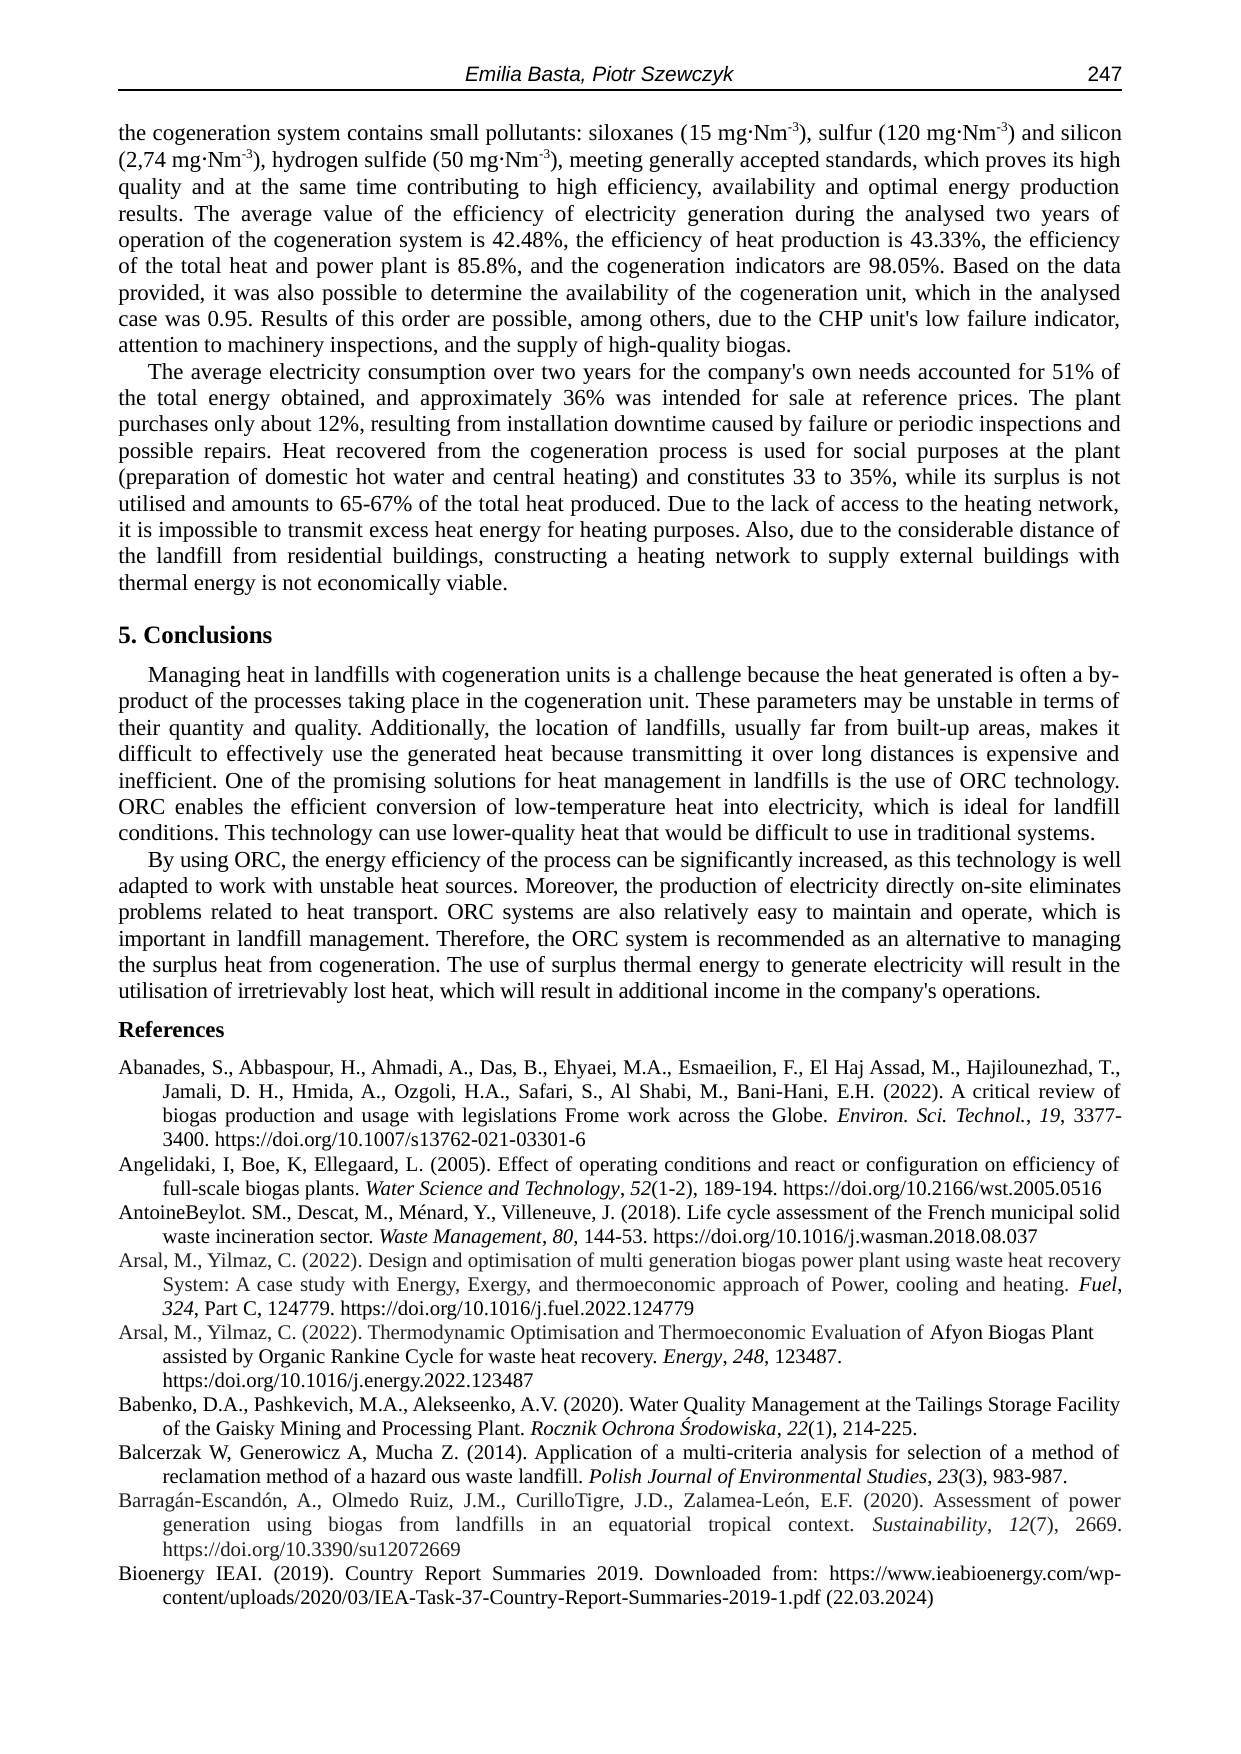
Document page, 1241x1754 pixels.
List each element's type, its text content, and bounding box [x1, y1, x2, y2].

text References [118, 1016, 1122, 1043]
text 5. Conclusions [118, 620, 1122, 649]
text AntoineBeylot. SM., Descat, M., Ménard, Y., Villeneuve, J. (2018). Life cycle assessment of the French municipal solid waste incineration sector. Waste Management, 80, 144-53. https://doi.org/10.1016/j.wasman.2018.08.037 [118, 1199, 1122, 1248]
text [118, 118, 1122, 358]
text Abanades, S., Abbaspour, H., Ahmadi, A., Das, B., Ehyaei, M.A., Esmaeilion, F., El Haj Assad, M., Hajilounezhad, T., Jamali, D. H., Hmida, A., Ozgoli, H.A., Safari, S., Al Shabi, M., Bani-Hani, E.H. (2022). A critical review of biogas production and usage with legislations Frome work across the Globe. Environ. Sci. Technol., 19, 3377-3400. https://doi.org/10.1007/s13762-021-03301-6 [118, 1055, 1122, 1151]
text Managing heat in landfills with cogeneration units is a challenge because the heat generated is often a by-product of the processes taking place in the cogeneration unit. These parameters may be unstable in terms of their quantity and quality. Additionally, the location of landfills, usually far from built-up areas, makes it difficult to effectively use the generated heat because transmitting it over long distances is expensive and inefficient. One of the promising solutions for heat management in landfills is the use of ORC technology. ORC enables the efficient conversion of low-temperature heat into electricity, which is ideal for landfill conditions. This technology can use lower-quality heat that would be difficult to use in traditional systems. [118, 661, 1122, 846]
text Angelidaki, I, Boe, K, Ellegaard, L. (2005). Effect of operating conditions and react or configuration on efficiency of full-scale biogas plants. Water Science and Technology, 52(1-2), 189-194. https://doi.org/10.2166/wst.2005.0516 [118, 1151, 1122, 1199]
text Balcerzak W, Generowicz A, Mucha Z. (2014). Application of a multi-criteria analysis for selection of a method of reclamation method of a hazard ous waste landfill. Polish Journal of Environmental Studies, 23(3), 983-987. [118, 1440, 1122, 1488]
text Barragán-Escandón, A., Olmedo Ruiz, J.M., CurilloTigre, J.D., Zalamea-León, E.F. (2020). Assessment of power generation using biogas from landfills in an equatorial tropical context. Sustainability, 12(7), 2669. https://doi.org/10.3390/su12072669 [118, 1488, 1122, 1561]
text The average electricity consumption over two years for the company's own needs accounted for 51% of the total energy obtained, and approximately 36% was intended for sale at reference prices. The plant purchases only about 12%, resulting from installation downtime caused by failure or periodic inspections and possible repairs. Heat recovered from the cogeneration process is used for social purposes at the plant (preparation of domestic hot water and central heating) and constitutes 33 to 35%, while its surplus is not utilised and amounts to 65-67% of the total heat produced. Due to the lack of access to the heating network, it is impossible to transmit excess heat energy for heating purposes. Also, due to the considerable distance of the landfill from residential buildings, constructing a heating network to supply external buildings with thermal energy is not economically viable. [118, 358, 1122, 595]
text Arsal, M., Yilmaz, C. (2022). Design and optimisation of multi generation biogas power plant using waste heat recovery System: A case study with Energy, Exergy, and thermoeconomic approach of Power, cooling and heating. Fuel, 324, Part C, 124779. https://doi.org/10.1016/j.fuel.2022.124779 [118, 1248, 1122, 1320]
text Arsal, M., Yilmaz, C. (2022). Thermodynamic Optimisation and Thermoeconomic Evaluation of Afyon Biogas Plant assisted by Organic Rankine Cycle for waste heat recovery. Energy, 248, 123487. https:/doi.org/10.1016/j.energy.2022.123487 [118, 1320, 1122, 1392]
text Bioenergy IEAI. (2019). Country Report Summaries 2019. Downloaded from: https://www.ieabioenergy.com/wp-content/uploads/2020/03/IEA-Task-37-Country-Report-Summaries-2019-1.pdf (22.03.2024) [118, 1561, 1122, 1609]
text Babenko, D.A., Pashkevich, M.A., Alekseenko, A.V. (2020). Water Quality Management at the Tailings Storage Facility of the Gaisky Mining and Processing Plant. Rocznik Ochrona Środowiska, 22(1), 214-225. [118, 1392, 1122, 1440]
text By using ORC, the energy efficiency of the process can be significantly increased, as this technology is well adapted to work with unstable heat sources. Moreover, the production of electricity directly on-site eliminates problems related to heat transport. ORC systems are also relatively easy to maintain and operate, which is important in landfill management. Therefore, the ORC system is recommended as an alternative to managing the surplus heat from cogeneration. The use of surplus thermal energy to generate electricity will result in the utilisation of irretrievably lost heat, which will result in additional income in the company's operations. [118, 846, 1122, 1004]
